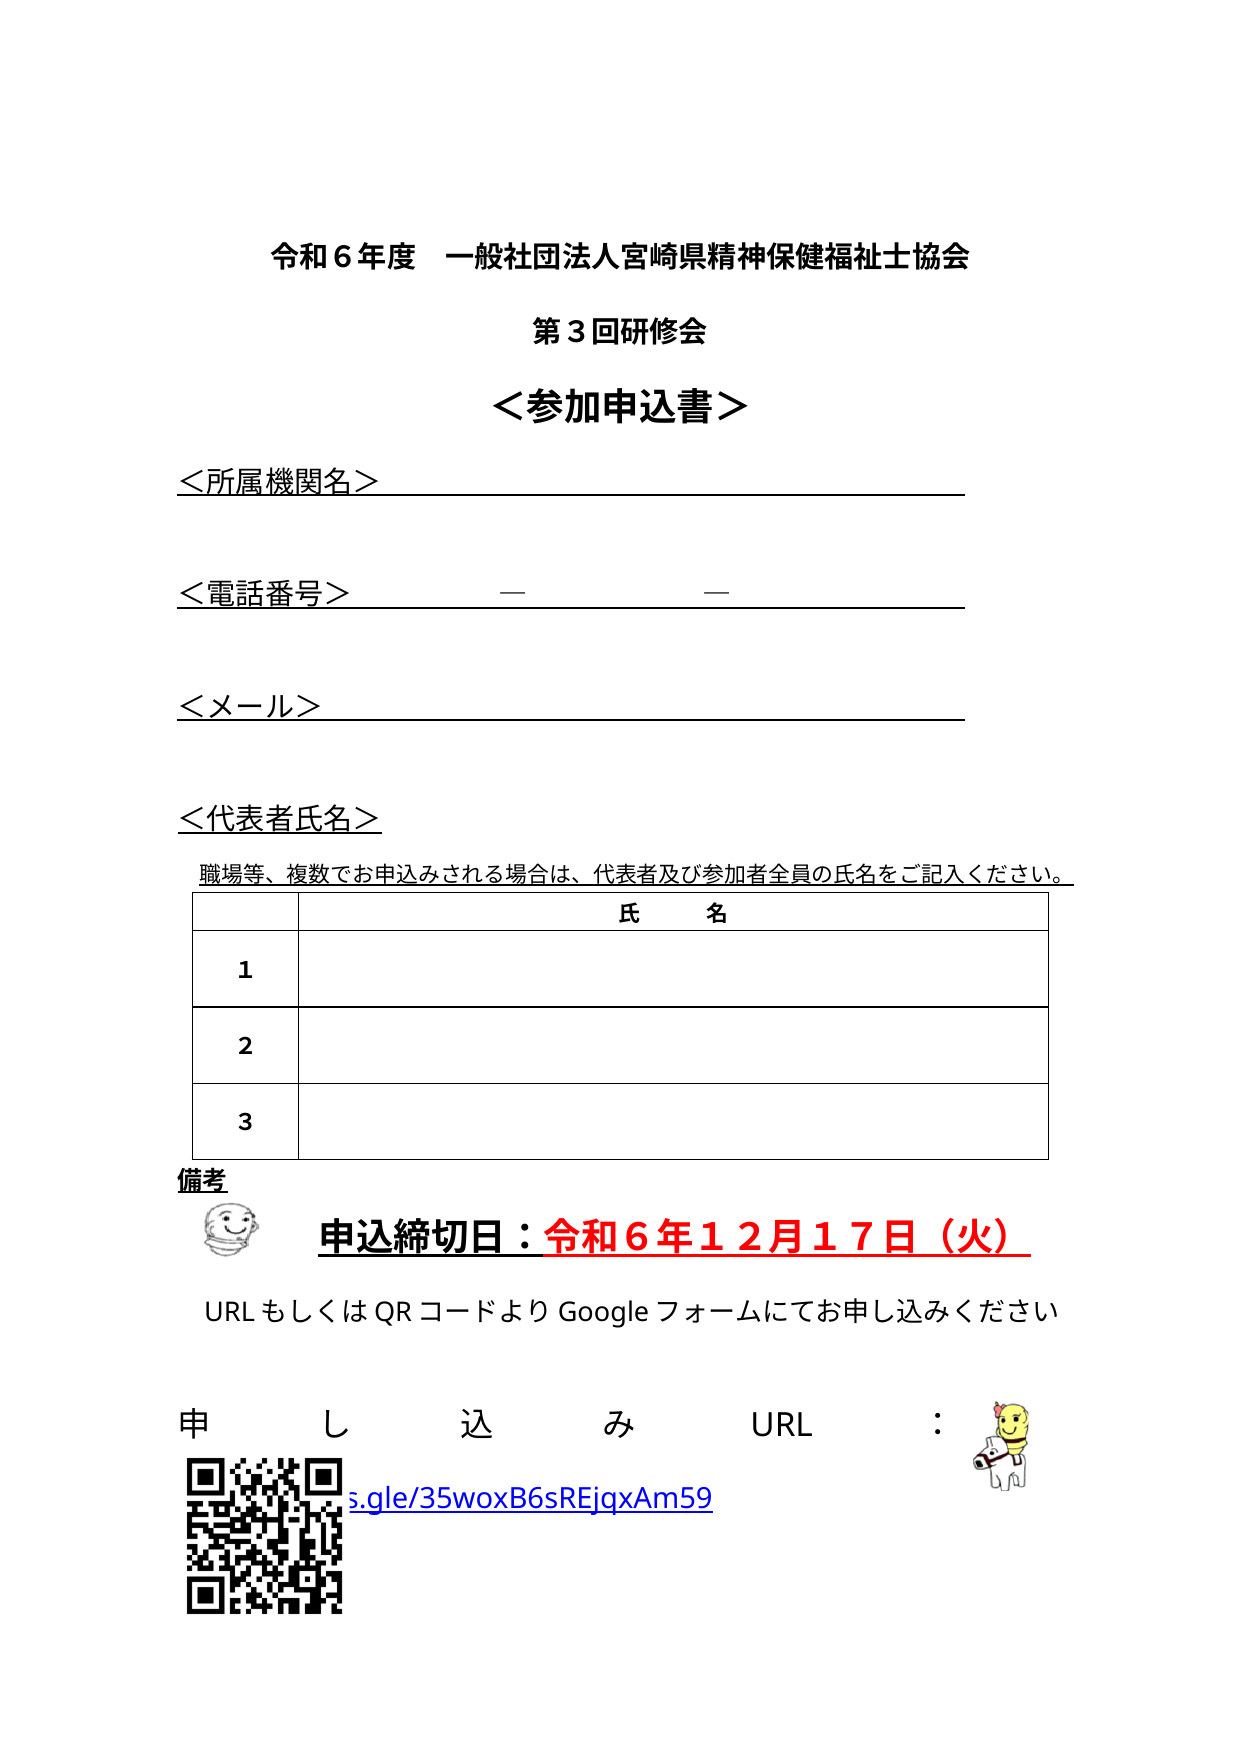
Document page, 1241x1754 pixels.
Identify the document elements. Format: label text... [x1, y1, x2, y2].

text 申し込みURL： https://forms.gle/35woxB6sREjqxAm59 [177, 1384, 1063, 1534]
picture [971, 1400, 1028, 1488]
table_header 氏 名 [299, 893, 1048, 930]
table_cell ３ [193, 1084, 298, 1158]
text 職場等、複数でお申込みされる場合は、代表者及び参加者全員の氏名をご記入ください。 [177, 854, 1063, 892]
table_header [193, 893, 298, 930]
text ＜電話番号＞ ― ― [177, 554, 1063, 629]
table_cell [299, 1008, 1048, 1082]
picture [177, 1447, 350, 1622]
text ＜所属機関名＞ [177, 442, 1063, 517]
table_cell ２ [193, 1008, 298, 1082]
text ＜代表者氏名＞ [177, 779, 1063, 854]
text 第３回研修会 [177, 292, 1063, 367]
text ＜参加申込書＞ [177, 367, 1063, 442]
table_cell １ [193, 931, 298, 1006]
text ＜メール＞ [177, 667, 1063, 742]
table_cell [299, 1084, 1048, 1158]
text URLもしくはQRコードよりGoogleフォームにてお申し込みください [177, 1272, 1063, 1347]
table_cell [299, 931, 1048, 1006]
text 令和６年度 一般社団法人宮崎県精神保健福祉士協会 [177, 217, 1063, 292]
text 申込締切日：令和６年１２月１７日（火） [177, 1197, 1063, 1272]
picture [189, 1200, 267, 1257]
text 備考 [177, 1159, 1063, 1197]
